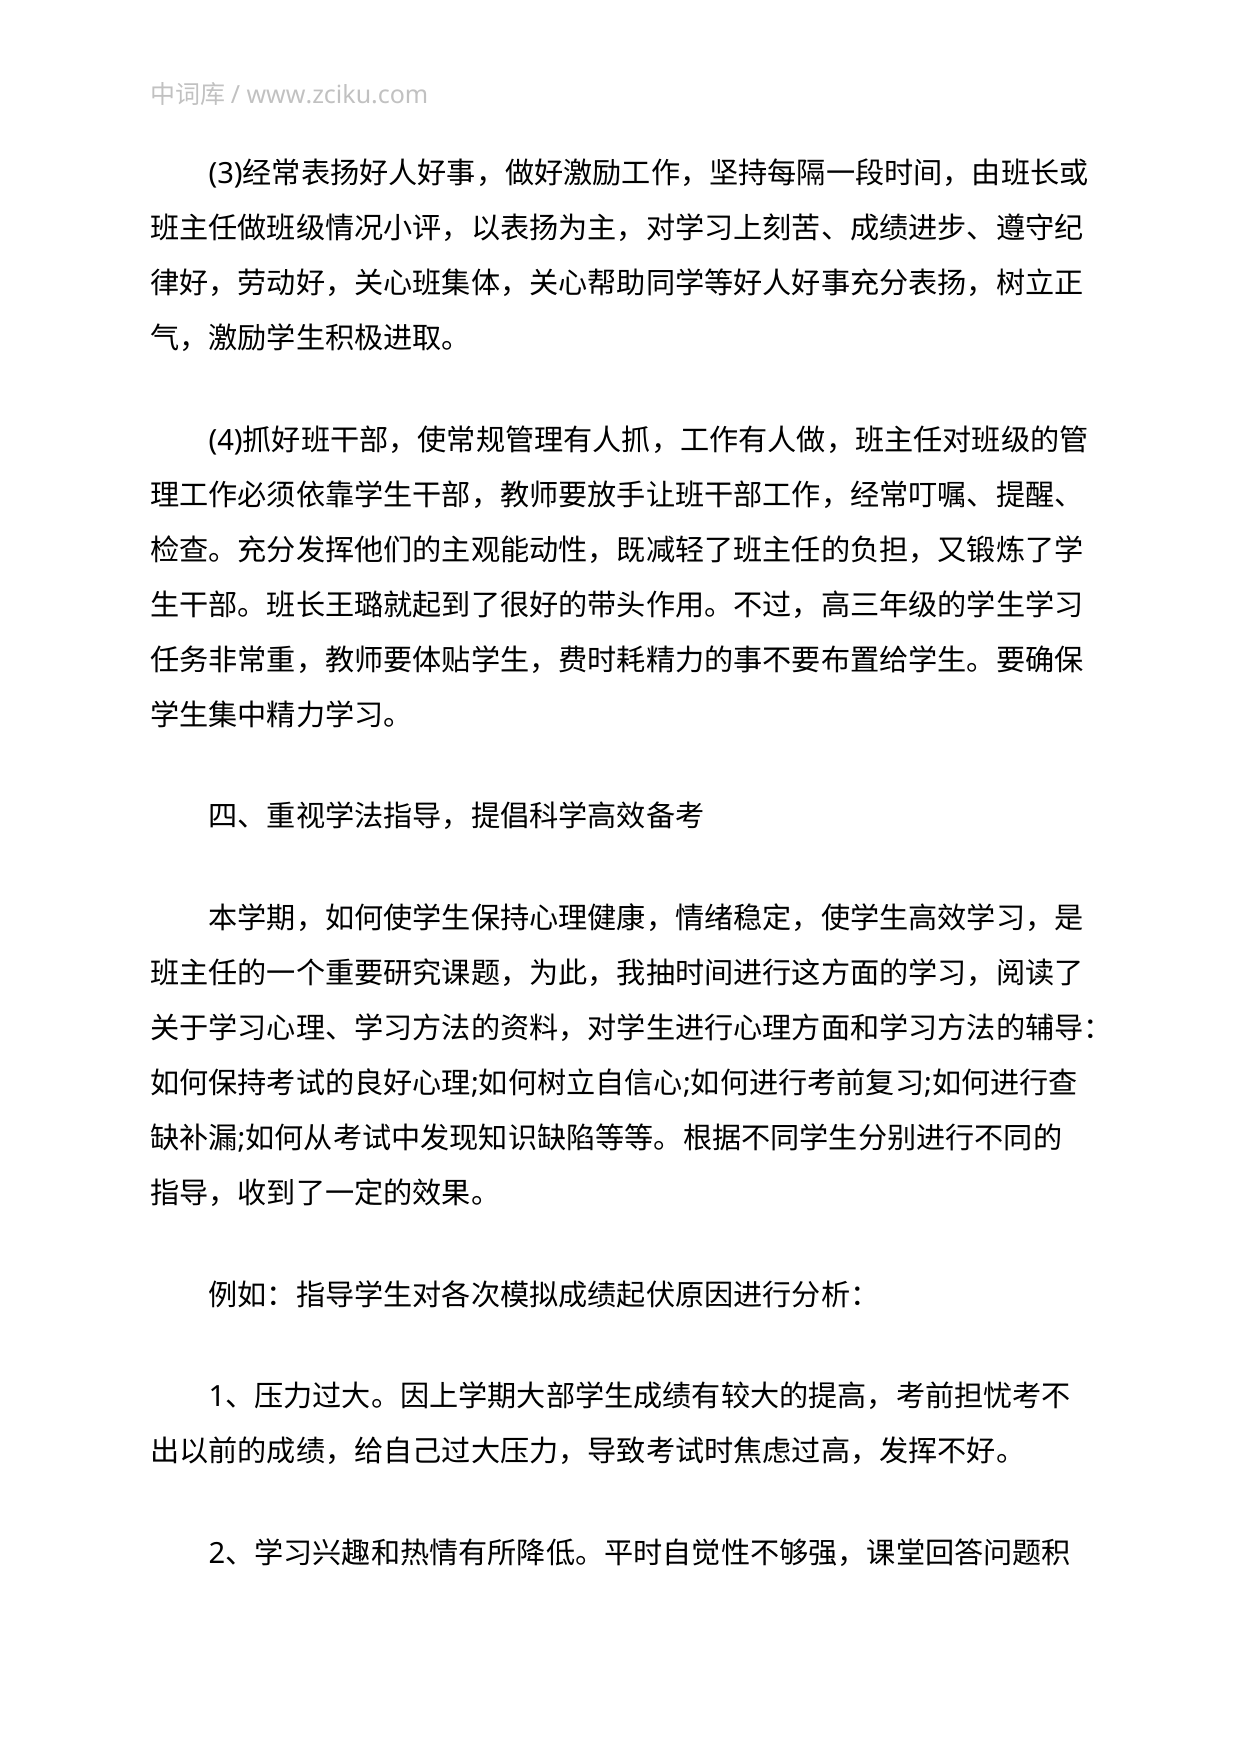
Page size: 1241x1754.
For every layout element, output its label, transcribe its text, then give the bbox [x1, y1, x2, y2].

text 例如：指导学生对各次模拟成绩起伏原因进行分析： [150, 1271, 1090, 1313]
text 四、重视学法指导，提倡科学高效备考 [150, 793, 1090, 835]
text (3)经常表扬好人好事，做好激励工作，坚持每隔一段时间，由班长或班主任做班级情况小评，以表扬为主，对学习上刻苦、成绩进步、遵守纪律好，劳动好，关心班集体，关心帮助同学等好人好事充分表扬，树立正气，激励学生积极进取。 [150, 150, 1090, 357]
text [150, 1530, 1090, 1572]
text 本学期，如何使学生保持心理健康，情绪稳定，使学生高效学习，是班主任的一个重要研究课题，为此，我抽时间进行这方面的学习，阅读了关于学习心理、学习方法的资料，对学生进行心理方面和学习方法的辅导：如何保持考试的良好心理;如何树立自信心;如何进行考前复习;如何进行查缺补漏;如何从考试中发现知识缺陷等等。根据不同学生分别进行不同的指导，收到了一定的效果。 [150, 895, 1090, 1212]
text (4)抓好班干部，使常规管理有人抓，工作有人做，班主任对班级的管理工作必须依靠学生干部，教师要放手让班干部工作，经常叮嘱、提醒、检查。充分发挥他们的主观能动性，既减轻了班主任的负担，又锻炼了学生干部。班长王璐就起到了很好的带头作用。不过，高三年级的学生学习任务非常重，教师要体贴学生，费时耗精力的事不要布置给学生。要确保学生集中精力学习。 [150, 417, 1090, 733]
text 1、压力过大。因上学期大部学生成绩有较大的提高，考前担忧考不出以前的成绩，给自己过大压力，导致考试时焦虑过高，发挥不好。 [150, 1373, 1090, 1470]
